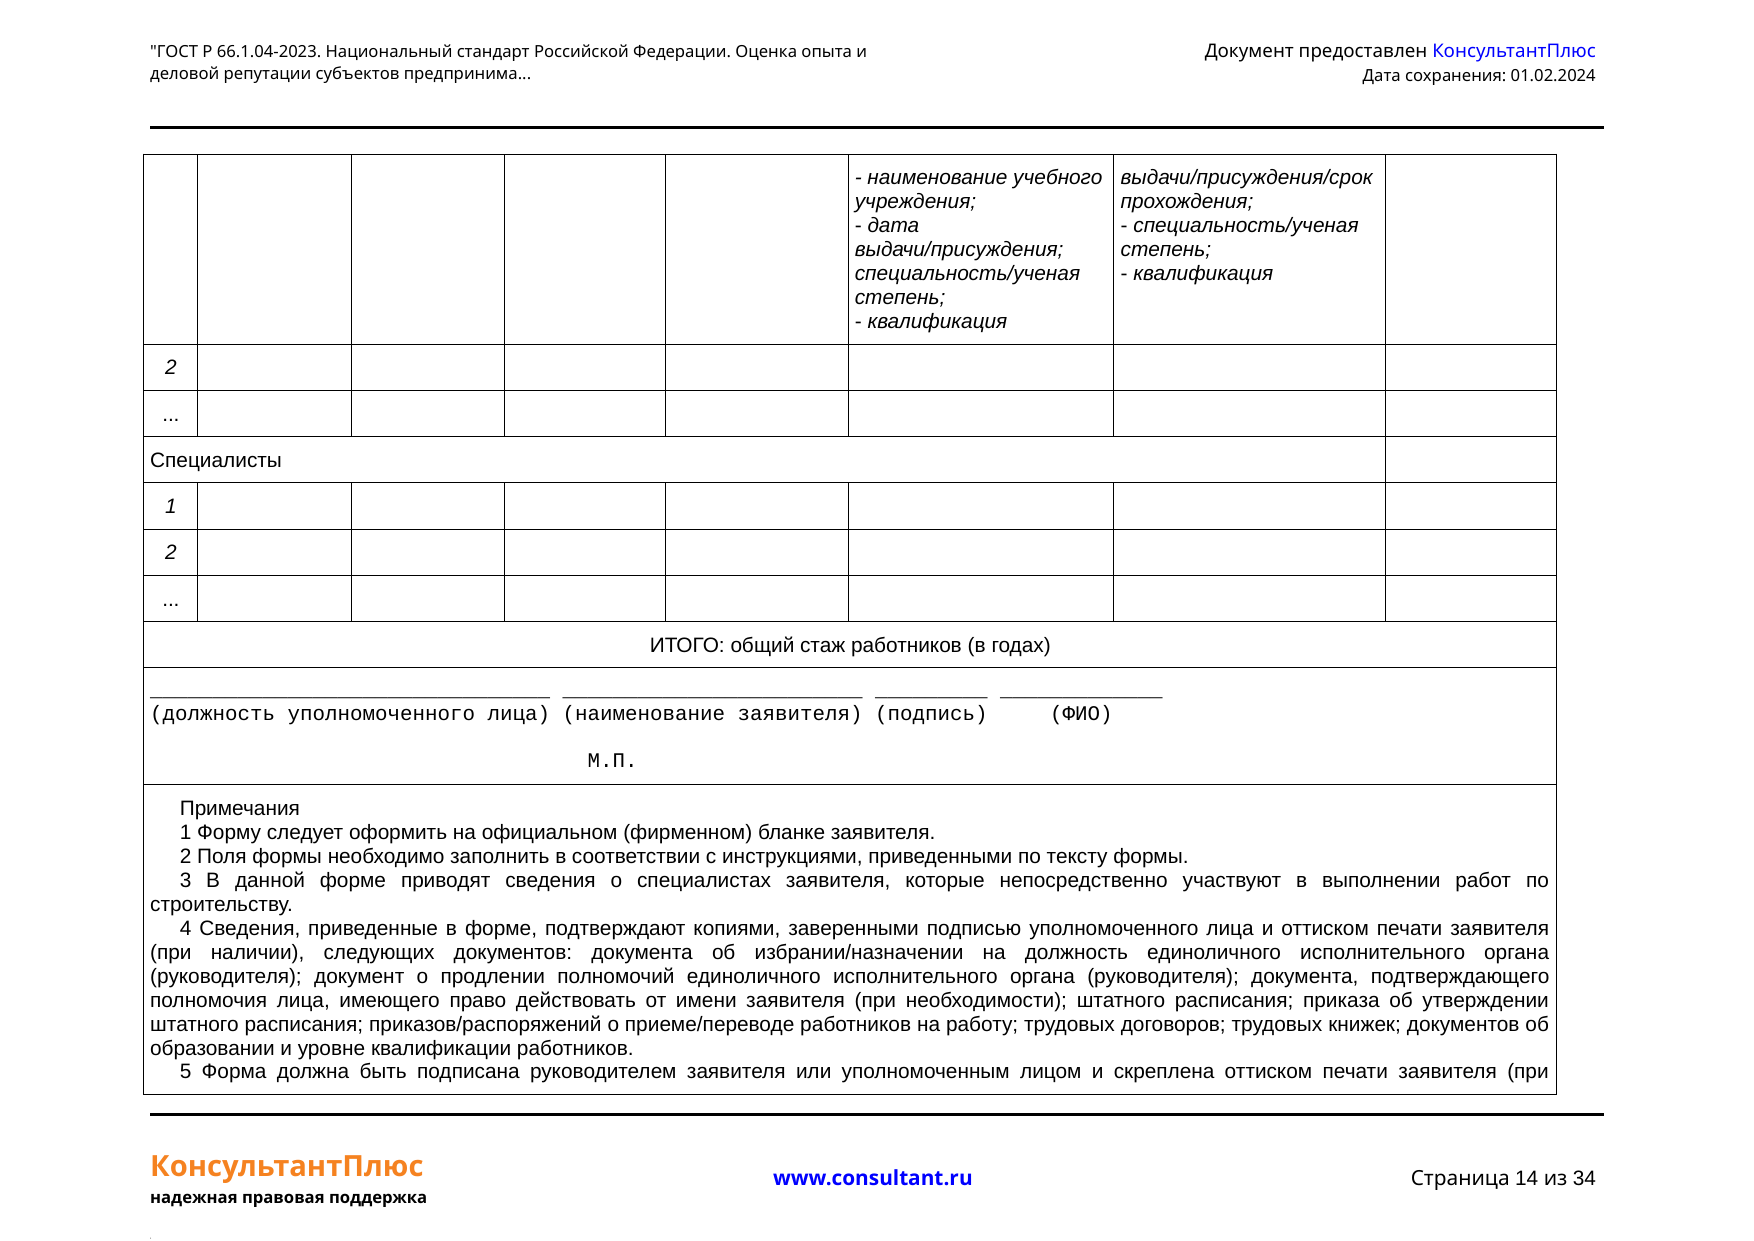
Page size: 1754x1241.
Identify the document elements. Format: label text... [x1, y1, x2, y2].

table_cell [666, 576, 848, 621]
table_cell 2 [144, 345, 197, 390]
table_cell ... [144, 391, 197, 436]
table_cell [1114, 576, 1385, 621]
table_cell [666, 345, 848, 390]
table_cell [352, 345, 504, 390]
table_cell [849, 345, 1113, 390]
table_cell [1114, 530, 1385, 575]
table_cell [1386, 576, 1556, 621]
table_cell [849, 391, 1113, 436]
table_cell [505, 345, 665, 390]
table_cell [198, 155, 351, 343]
table_cell 1 [144, 483, 197, 528]
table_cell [144, 785, 1556, 1094]
table_cell [198, 391, 351, 436]
table_cell [849, 530, 1113, 575]
table_cell [505, 483, 665, 528]
table_cell Специалисты [144, 437, 1385, 482]
table_cell [505, 576, 665, 621]
table_cell [1386, 530, 1556, 575]
table_cell [1386, 155, 1556, 343]
table_cell [1386, 345, 1556, 390]
table_cell 1 [144, 155, 197, 343]
table_cell [666, 483, 848, 528]
table_cell ИТОГО: общий стаж работников (в годах) [144, 622, 1556, 667]
table_cell [1114, 345, 1385, 390]
table_cell ... [144, 576, 197, 621]
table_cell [1114, 155, 1385, 343]
table_cell [198, 345, 351, 390]
table_cell [505, 391, 665, 436]
table_cell [198, 530, 351, 575]
table_cell [352, 576, 504, 621]
table_cell [352, 483, 504, 528]
table_cell [1114, 391, 1385, 436]
table_cell [666, 391, 848, 436]
table_cell [505, 530, 665, 575]
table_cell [849, 155, 1113, 343]
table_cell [666, 155, 848, 343]
table_cell [849, 576, 1113, 621]
table_cell [352, 530, 504, 575]
table_cell 2 [144, 530, 197, 575]
table_cell [1386, 391, 1556, 436]
table_cell [198, 483, 351, 528]
table_cell [849, 483, 1113, 528]
table_cell [666, 530, 848, 575]
table_cell [1114, 483, 1385, 528]
table_cell [352, 391, 504, 436]
table_cell ________________________________ ________________________ _________ _____________ (должность уполномоченного лица) (наименование заявителя) (подпись) (ФИО) М.П. [144, 668, 1556, 784]
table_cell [352, 155, 504, 343]
table_cell [1386, 437, 1556, 482]
table_cell [1386, 483, 1556, 528]
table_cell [505, 155, 665, 343]
table_cell [198, 576, 351, 621]
